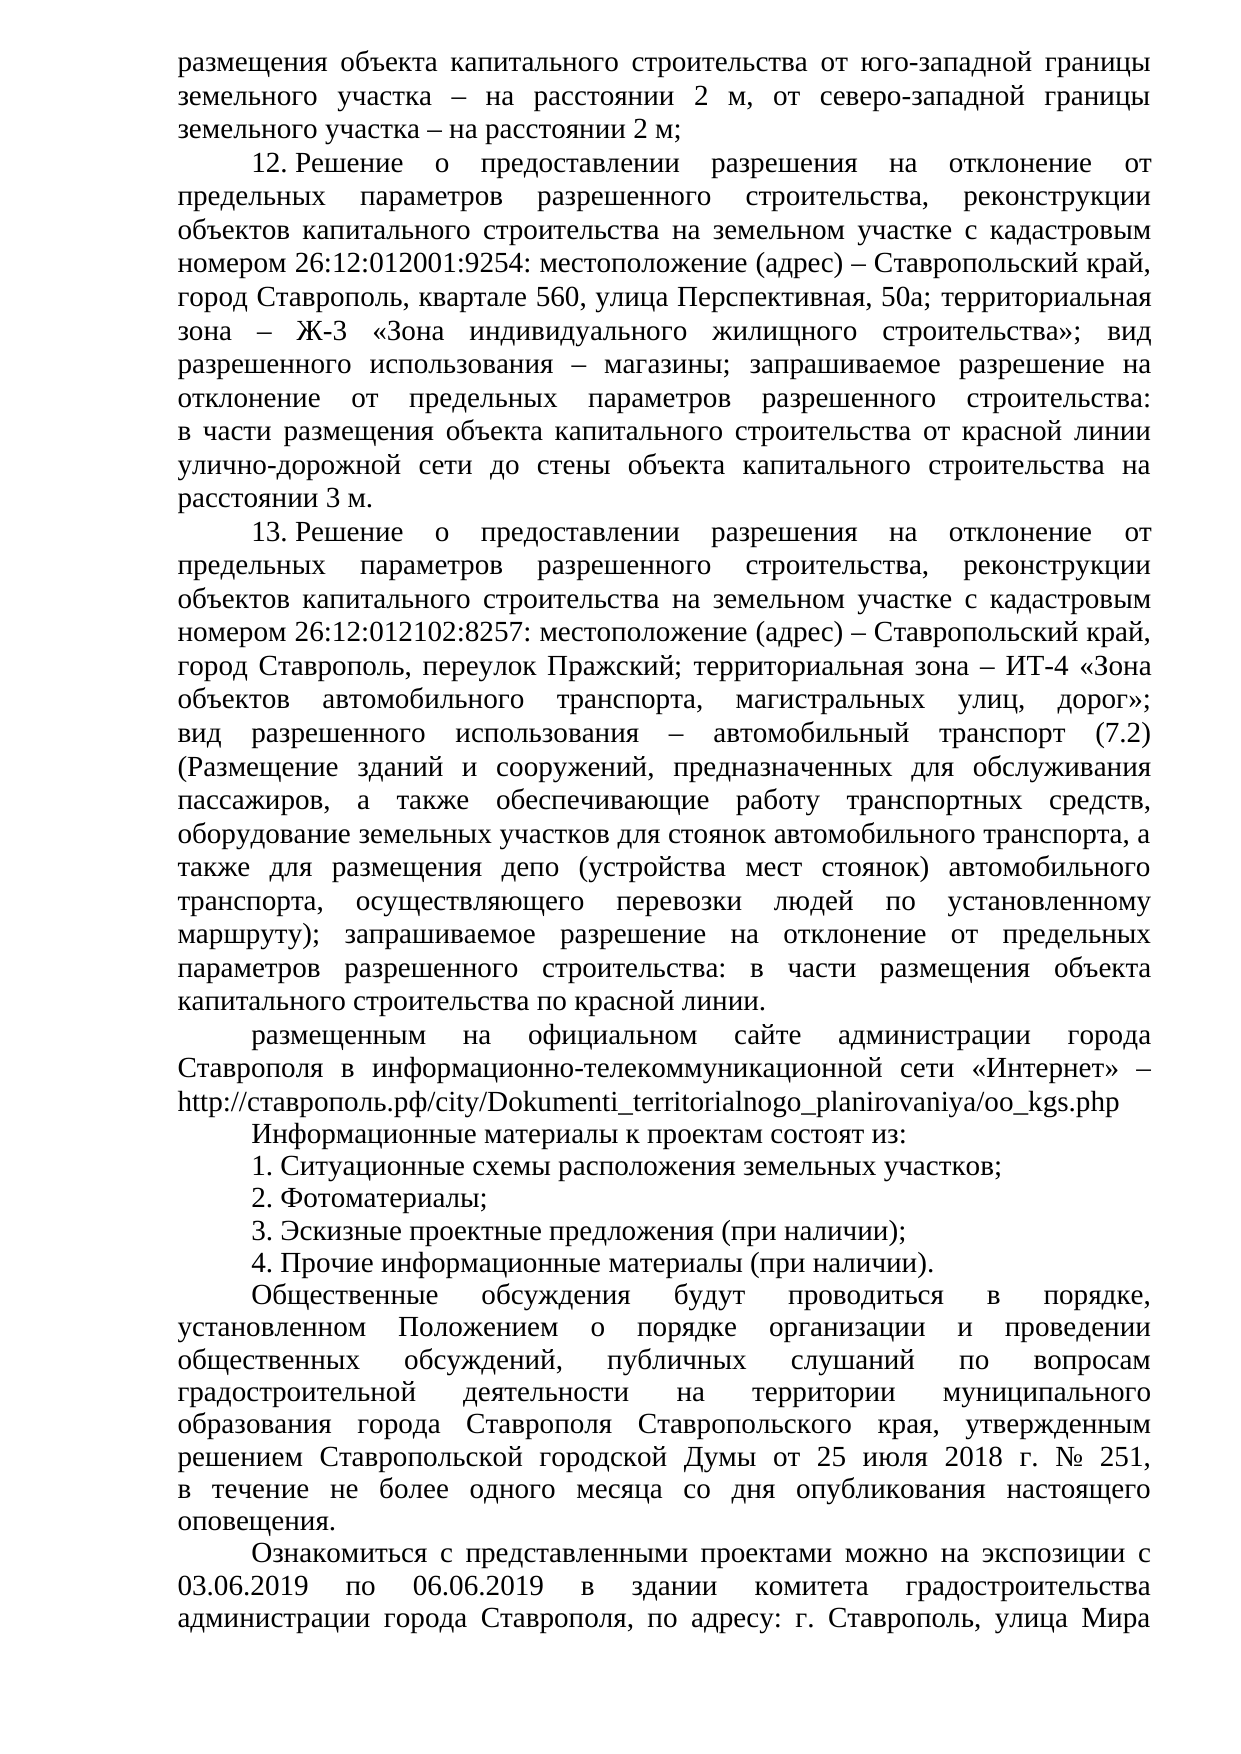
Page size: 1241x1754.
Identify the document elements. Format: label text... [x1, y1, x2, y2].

list Решение о предоставлении разрешения на отклонение от предельных параметров разрешенного строительства, реконструкции объектов капитального строительства на земельном участке с кадастровым номером 26:12:012001:9254: местоположение (адрес) – Ставропольский край, город Ставрополь, квартале 560, улица Перспективная, 50а; территориальная зона – Ж-3 «Зона индивидуального жилищного строительства»; вид разрешенного использования – магазины; запрашиваемое разрешение на отклонение от предельных параметров разрешенного строительства: в части размещения объекта капитального строительства от красной линии улично-дорожной сети до стены объекта капитального строительства на расстоянии 3 м. [177, 145, 1152, 514]
list Фотоматериалы; [177, 1182, 1152, 1214]
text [177, 1537, 1152, 1634]
list Ситуационные схемы расположения земельных участков; [177, 1150, 1152, 1182]
text Информационные материалы к проектам состоят из: [177, 1118, 1152, 1150]
list Прочие информационные материалы (при наличии). [177, 1246, 1152, 1279]
list Решение о предоставлении разрешения на отклонение от предельных параметров разрешенного строительства, реконструкции объектов капитального строительства на земельном участке с кадастровым номером 26:12:012102:8257: местоположение (адрес) – Ставропольский край, город Ставрополь, переулок Пражский; территориальная зона – ИТ-4 «Зона объектов автомобильного транспорта, магистральных улиц, дорог»; вид разрешенного использования – автомобильный транспорт (7.2) (Размещение зданий и сооружений, предназначенных для обслуживания пассажиров, а также обеспечивающие работу транспортных средств, оборудование земельных участков для стоянок автомобильного транспорта, а также для размещения депо (устройства мест стоянок) автомобильного транспорта, осуществляющего перевозки людей по установленному маршруту); запрашиваемое разрешение на отклонение от предельных параметров разрешенного строительства: в части размещения объекта капитального строительства по красной линии. [177, 514, 1152, 1017]
text размещенным на официальном сайте администрации города Ставрополя в информационно-телекоммуникационной сети «Интернет» – http://ставрополь.рф/city/Dokumenti_territorialnogo_planirovaniya/oo_kgs.php [177, 1017, 1152, 1118]
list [177, 44, 1152, 145]
list Эскизные проектные предложения (при наличии); [177, 1214, 1152, 1246]
text Общественные обсуждения будут проводиться в порядке, установленном Положением о порядке организации и проведении общественных обсуждений, публичных слушаний по вопросам градостроительной деятельности на территории муниципального образования города Ставрополя Ставропольского края, утвержденным решением Ставропольской городской Думы от 25 июля 2018 г. № 251, в течение не более одного месяца со дня опубликования настоящего оповещения. [177, 1279, 1152, 1537]
